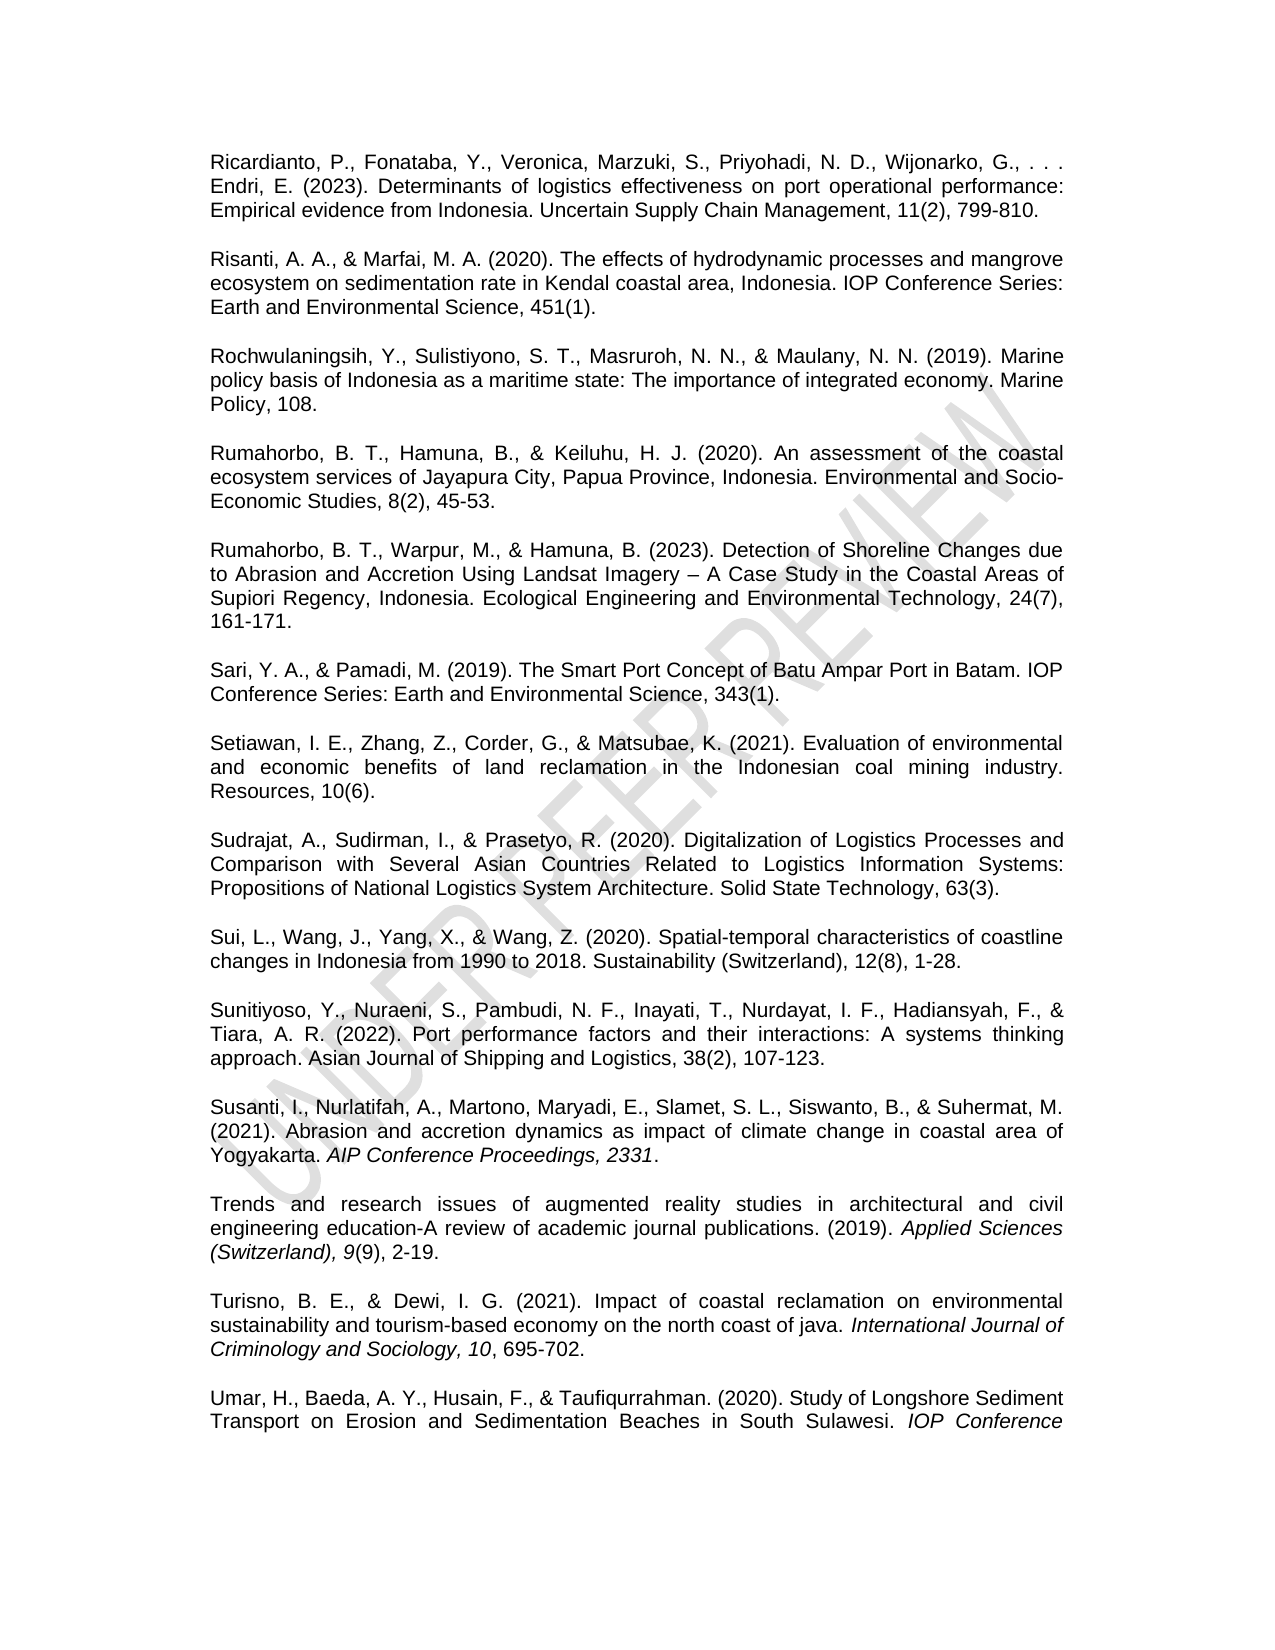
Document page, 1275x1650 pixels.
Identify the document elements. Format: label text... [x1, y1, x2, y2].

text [210, 1385, 1065, 1433]
text Sari, Y. A., & Pamadi, M. (2019). The Smart Port Concept of Batu Ampar Port in Batam. IOP Conference Series: Earth and Environmental Science, 343(1). [210, 658, 1065, 706]
text Ricardianto, P., Fonataba, Y., Veronica, Marzuki, S., Priyohadi, N. D., Wijonarko, G., . . . Endri, E. (2023). Determinants of logistics effectiveness on port operational performance: Empirical evidence from Indonesia. Uncertain Supply Chain Management, 11(2), 799-810. [210, 150, 1065, 222]
text Rochwulaningsih, Y., Sulistiyono, S. T., Masruroh, N. N., & Maulany, N. N. (2019). Marine policy basis of Indonesia as a maritime state: The importance of integrated economy. Marine Policy, 108. [210, 344, 1065, 416]
text Susanti, I., Nurlatifah, A., Martono, Maryadi, E., Slamet, S. L., Siswanto, B., & Suhermat, M. (2021). Abrasion and accretion dynamics as impact of climate change in coastal area of Yogyakarta. AIP Conference Proceedings, 2331. [210, 1095, 1065, 1167]
text Sudrajat, A., Sudirman, I., & Prasetyo, R. (2020). Digitalization of Logistics Processes and Comparison with Several Asian Countries Related to Logistics Information Systems: Propositions of National Logistics System Architecture. Solid State Technology, 63(3). [210, 828, 1065, 900]
text Sui, L., Wang, J., Yang, X., & Wang, Z. (2020). Spatial-temporal characteristics of coastline changes in Indonesia from 1990 to 2018. Sustainability (Switzerland), 12(8), 1-28. [210, 925, 1065, 973]
text Sunitiyoso, Y., Nuraeni, S., Pambudi, N. F., Inayati, T., Nurdayat, I. F., Hadiansyah, F., & Tiara, A. R. (2022). Port performance factors and their interactions: A systems thinking approach. Asian Journal of Shipping and Logistics, 38(2), 107-123. [210, 998, 1065, 1070]
text Rumahorbo, B. T., Hamuna, B., & Keiluhu, H. J. (2020). An assessment of the coastal ecosystem services of Jayapura City, Papua Province, Indonesia. Environmental and Socio-Economic Studies, 8(2), 45-53. [210, 441, 1065, 512]
text Risanti, A. A., & Marfai, M. A. (2020). The effects of hydrodynamic processes and mangrove ecosystem on sedimentation rate in Kendal coastal area, Indonesia. IOP Conference Series: Earth and Environmental Science, 451(1). [210, 247, 1065, 319]
text Setiawan, I. E., Zhang, Z., Corder, G., & Matsubae, K. (2021). Evaluation of environmental and economic benefits of land reclamation in the Indonesian coal mining industry. Resources, 10(6). [210, 731, 1065, 803]
text Rumahorbo, B. T., Warpur, M., & Hamuna, B. (2023). Detection of Shoreline Changes due to Abrasion and Accretion Using Landsat Imagery – A Case Study in the Coastal Areas of Supiori Regency, Indonesia. Ecological Engineering and Environmental Technology, 24(7), 161-171. [210, 537, 1065, 633]
text Turisno, B. E., & Dewi, I. G. (2021). Impact of coastal reclamation on environmental sustainability and tourism-based economy on the north coast of java. International Journal of Criminology and Sociology, 10, 695-702. [210, 1288, 1065, 1360]
text Trends and research issues of augmented reality studies in architectural and civil engineering education-A review of academic journal publications. (2019). Applied Sciences (Switzerland), 9(9), 2-19. [210, 1192, 1065, 1263]
